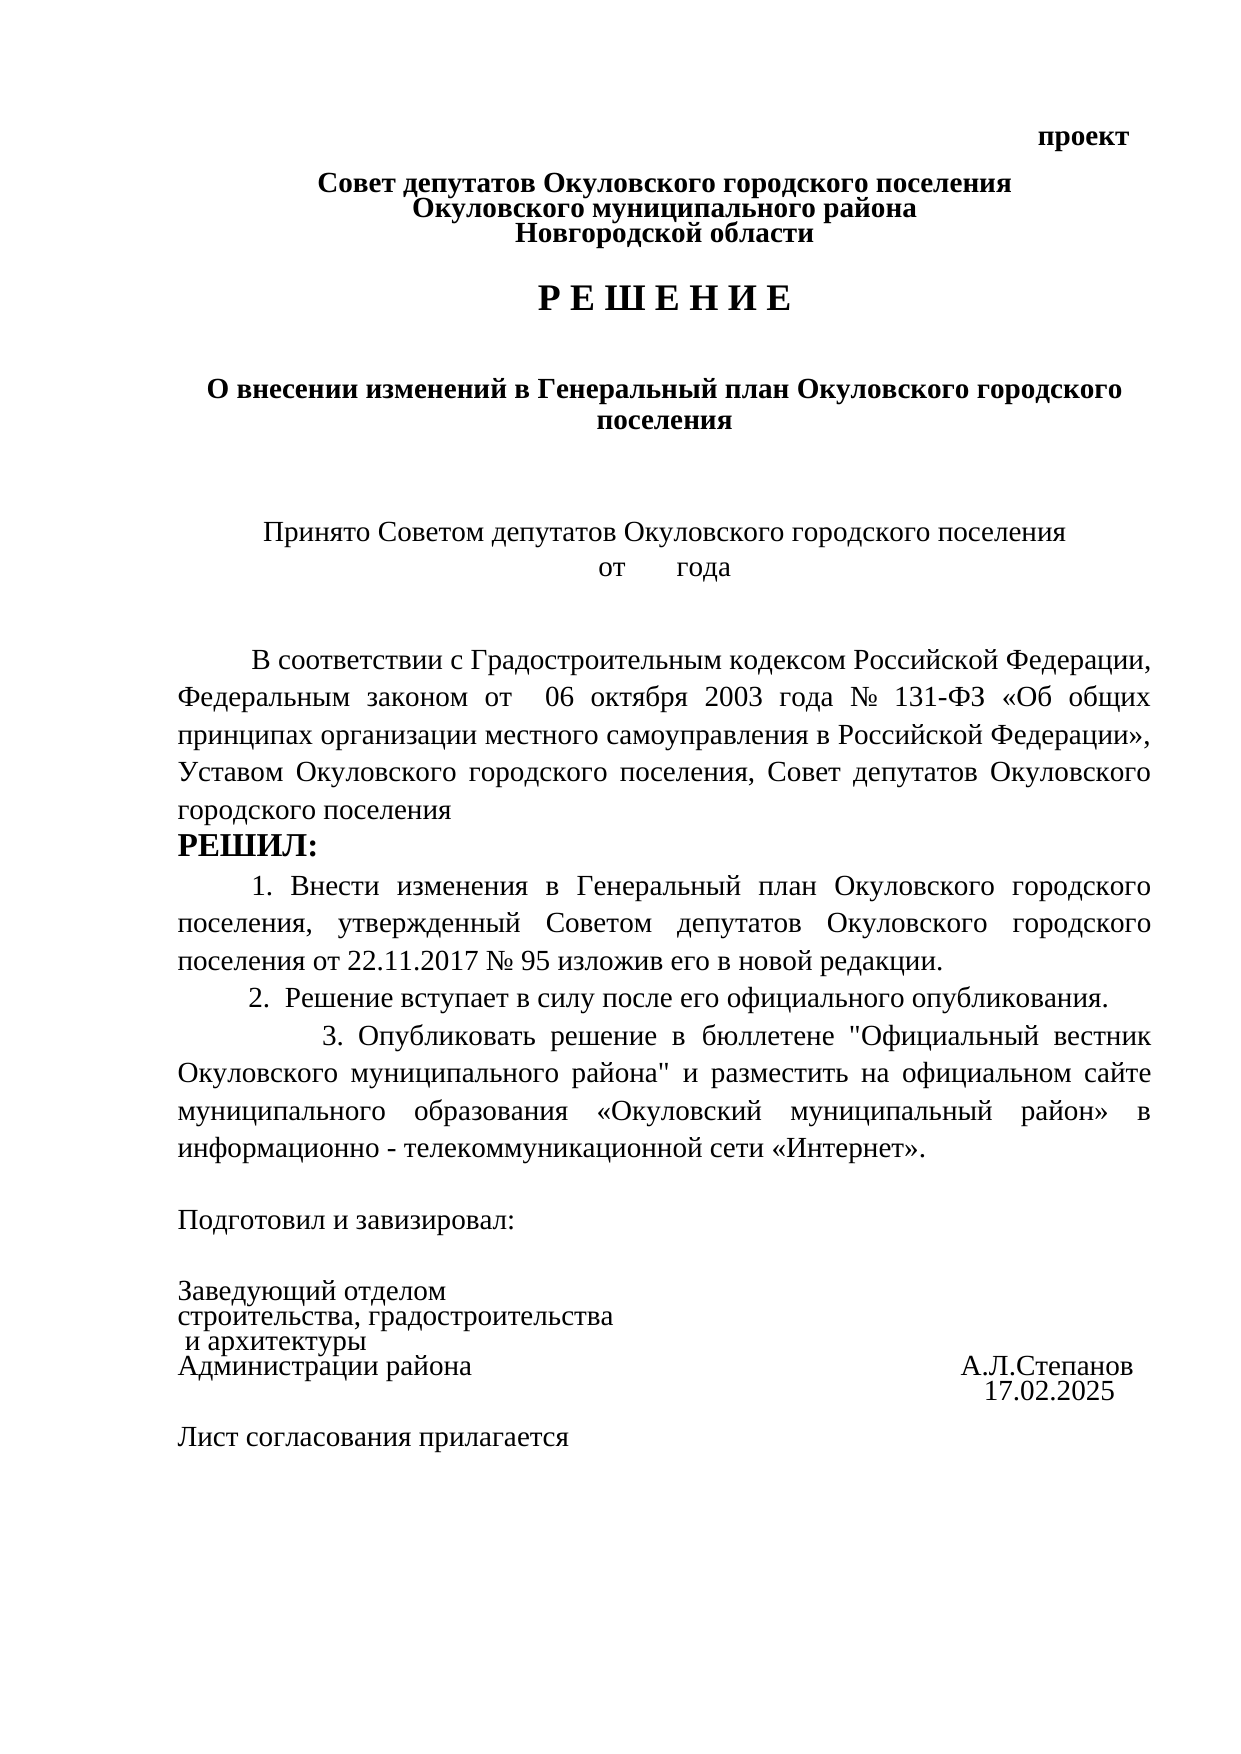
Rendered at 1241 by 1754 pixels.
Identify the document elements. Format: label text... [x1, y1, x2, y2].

text 2. Решение вступает в силу после его официального опубликования. [177, 976, 1152, 1014]
text Лист согласования прилагается [177, 1426, 1152, 1451]
text Р Е Ш Е Н И Е [177, 276, 1152, 319]
text Заведующий отделом [177, 1280, 1152, 1305]
text строительства, градостроительства [177, 1305, 1152, 1330]
text 3. Опубликовать решение в бюллетене "Официальный вестник Окуловского муниципального района" и разместить на официальном сайте муниципального образования «Окуловский муниципальный район» в информационно - телекоммуникационной сети «Интернет». [177, 1014, 1152, 1164]
text от года [177, 546, 1152, 584]
text 17.02.2025 [177, 1380, 1152, 1405]
text Совет депутатов Окуловского городского поселения [177, 172, 1152, 197]
text Принято Советом депутатов Окуловского городского поселения [177, 521, 1152, 546]
text Окуловского муниципального района [177, 197, 1152, 222]
text О внесении изменений в Генеральный план Окуловского городского поселения [177, 373, 1152, 436]
text 1. Внести изменения в Генеральный план Окуловского городского поселения, утвержденный Советом депутатов Окуловского городского поселения от 22.11.2017 № 95 изложив его в новой редакции. [140, 864, 1152, 976]
text проект [177, 118, 1152, 152]
text и архитектуры [177, 1330, 1152, 1355]
text Администрации района А.Л.Степанов [177, 1355, 1152, 1380]
list РЕШИЛ: [177, 825, 1152, 864]
text Подготовил и завизировал: [177, 1209, 1152, 1234]
text В соответствии с Градостроительным кодексом Российской Федерации, Федеральным законом от 06 октября 2003 года № 131-ФЗ «Об общих принципах организации местного самоуправления в Российской Федерации», Уставом Окуловского городского поселения, Совет депутатов Окуловского городского поселения [177, 638, 1152, 825]
text Новгородской области [177, 222, 1152, 247]
